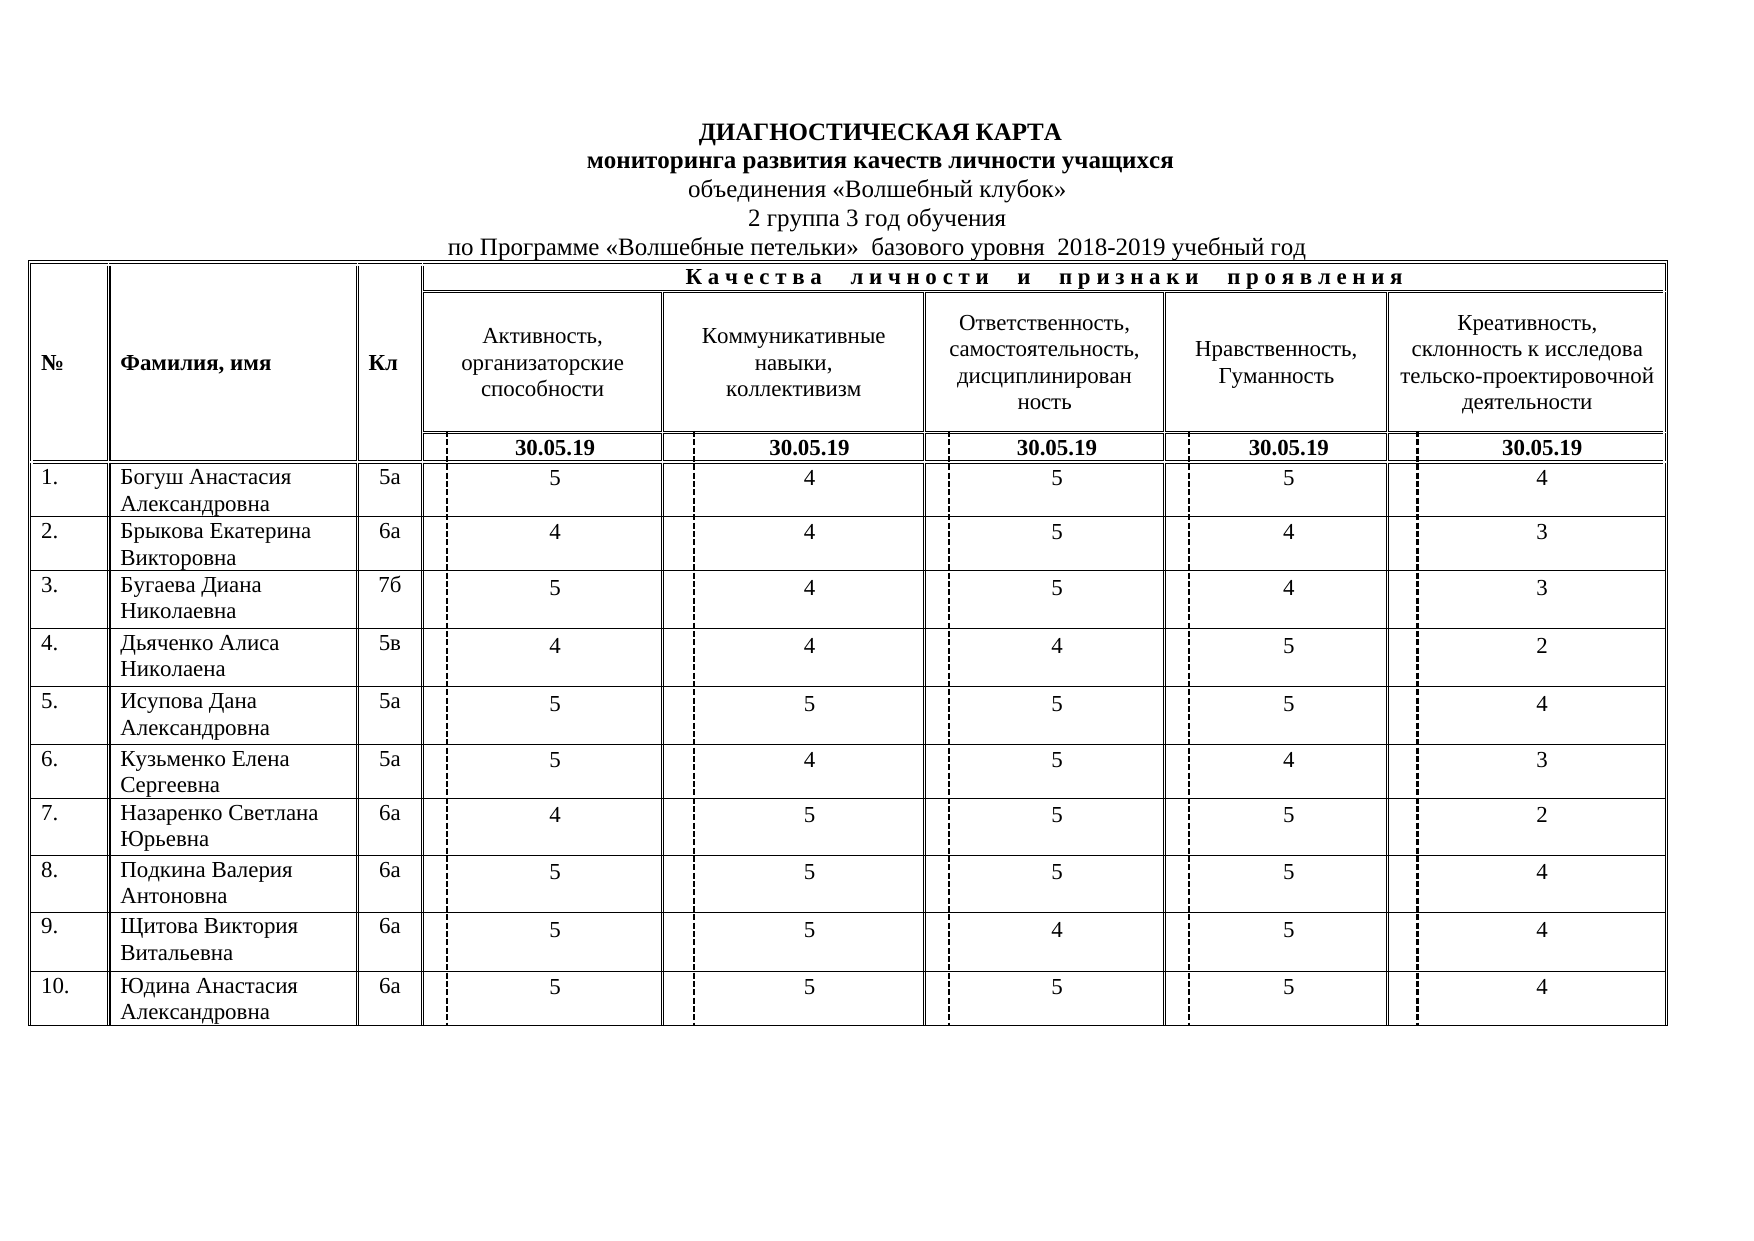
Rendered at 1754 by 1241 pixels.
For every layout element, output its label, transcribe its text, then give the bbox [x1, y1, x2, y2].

table_cell [1166, 799, 1189, 854]
table_cell [664, 687, 694, 744]
table_cell 3. [31, 571, 107, 628]
table_cell 6а [359, 799, 421, 854]
table_cell 9. [31, 913, 107, 971]
table_cell 5 [447, 972, 661, 1024]
table_cell 10. [31, 972, 107, 1024]
table_cell [664, 856, 694, 912]
table_cell [664, 464, 694, 516]
table_cell [424, 745, 447, 798]
table_header К а ч е с т в а л и ч н о с т и и п р и з н а к и п р о я в л е н и я [422, 264, 1665, 290]
table_cell 4. [31, 629, 107, 686]
table_cell [1166, 629, 1189, 686]
text мониторинга развития качеств личности учащихся [118, 145, 1636, 174]
table_cell [664, 913, 694, 971]
table_cell [424, 972, 447, 1024]
table_cell 30.05.19 [694, 434, 923, 460]
table_cell 30.05.19 [1189, 434, 1386, 460]
table_cell [664, 799, 694, 854]
table_cell Ответственность, самостоятельность, дисциплинирован ность [926, 293, 1163, 431]
table_cell [1389, 571, 1417, 628]
table_cell 6а [359, 517, 421, 570]
text объединения «Волшебный клубок» [118, 174, 1636, 203]
text по Программе «Волшебные петельки» базового уровня 2018-2019 учебный год [118, 232, 1636, 260]
table_cell [1166, 517, 1189, 570]
table_cell 4 [447, 629, 661, 686]
table_cell Богуш Анастасия Александровна [111, 464, 356, 516]
table_cell Юдина Анастасия Александровна [111, 972, 356, 1024]
table_cell 5. [31, 687, 107, 744]
table_cell 5 [1189, 799, 1386, 854]
table_cell 5 [1189, 972, 1386, 1024]
table_cell 5 [694, 972, 923, 1024]
table_cell 1. [30, 460, 109, 516]
table_cell Активность, организаторские способности [424, 293, 661, 431]
table_cell [664, 571, 694, 628]
table_cell 5 [949, 687, 1163, 744]
table_cell [424, 687, 447, 744]
table_cell 2 [1418, 629, 1665, 686]
table_cell Бугаева Диана Николаевна [111, 571, 356, 628]
table_cell [926, 913, 949, 971]
table_cell [1166, 745, 1189, 798]
table_cell 30.05.19 [447, 434, 661, 460]
table_cell 5 [694, 799, 923, 854]
table_cell [424, 629, 447, 686]
table_cell 5 [1189, 629, 1386, 686]
table_cell 5 [1189, 687, 1386, 744]
table_cell 3 [1418, 517, 1665, 570]
table_cell 5 [694, 687, 923, 744]
table_cell 4 [694, 629, 923, 686]
table_cell [424, 799, 447, 854]
table_cell 5а [359, 464, 421, 516]
table_cell 4 [447, 517, 661, 570]
table_cell 5 [949, 856, 1163, 912]
table_cell Кузьменко Елена Сергеевна [111, 745, 356, 798]
table_cell 7. [31, 799, 107, 854]
table_header Кл [357, 264, 422, 460]
table_cell [1389, 913, 1417, 971]
table_cell 6. [31, 745, 107, 798]
table_cell [1166, 913, 1189, 971]
table_cell [1389, 972, 1417, 1024]
table_cell Нравственность, Гуманность [1166, 293, 1386, 431]
table_cell 2 [1418, 799, 1665, 854]
table_cell [664, 517, 694, 570]
table_cell [424, 434, 447, 460]
table_cell [664, 972, 694, 1024]
table_cell 5 [447, 464, 661, 516]
table_cell 5 [949, 972, 1163, 1024]
table_cell 5 [1189, 464, 1386, 516]
table_cell 5 [447, 856, 661, 912]
table_cell 8. [31, 856, 107, 912]
table_cell [926, 856, 949, 912]
table_cell 5 [447, 745, 661, 798]
text ДИАГНОСТИЧЕСКАЯ КАРТА [118, 117, 1636, 145]
table_cell [1166, 464, 1189, 516]
table_header № [30, 261, 109, 460]
text 2 группа 3 год обучения [118, 203, 1636, 232]
table_cell Подкина Валерия Антоновна [111, 856, 356, 912]
table_cell [1389, 629, 1417, 686]
table_header Фамилия, имя [109, 264, 357, 460]
table_cell [664, 629, 694, 686]
table_cell 5 [447, 687, 661, 744]
table_cell 3 [1418, 745, 1665, 798]
table_cell 4 [1418, 856, 1665, 912]
table_cell [926, 799, 949, 854]
table_cell 6а [359, 972, 421, 1024]
table_cell [926, 434, 949, 460]
table_cell 5 [694, 856, 923, 912]
table_cell Коммуникативные навыки, коллективизм [664, 293, 923, 431]
table_cell 5 [1189, 856, 1386, 912]
table_cell Брыкова Екатерина Викторовна [111, 517, 356, 570]
table_cell 4 [1189, 517, 1386, 570]
table_cell 4 [1418, 972, 1665, 1024]
table_cell 5 [949, 464, 1163, 516]
table_cell 5а [359, 687, 421, 744]
table_cell 4 [694, 517, 923, 570]
table_cell [926, 972, 949, 1024]
table_cell 3 [1418, 571, 1665, 628]
table_cell Назаренко Светлана Юрьевна [111, 799, 356, 854]
table_cell 4 [1418, 687, 1665, 744]
table_cell [926, 687, 949, 744]
table_cell 5в [359, 629, 421, 686]
table_cell 30.05.19 [949, 434, 1163, 460]
table_cell 6а [359, 856, 421, 912]
table_cell [926, 629, 949, 686]
table_cell 5 [447, 571, 661, 628]
table_cell [926, 517, 949, 570]
table_cell 4 [447, 799, 661, 854]
table_cell 2. [31, 517, 107, 570]
table_cell 5 [1189, 913, 1386, 971]
table_cell [1166, 571, 1189, 628]
table_cell [664, 745, 694, 798]
table_cell 4 [694, 571, 923, 628]
table_cell 5а [359, 745, 421, 798]
table_cell 4 [1189, 745, 1386, 798]
table_cell 30.05.19 [1418, 431, 1665, 460]
table_cell [1166, 434, 1189, 460]
table_cell 4 [1418, 913, 1665, 971]
table_cell [1166, 856, 1189, 912]
table_cell [1389, 856, 1417, 912]
table_cell [1389, 687, 1417, 744]
table_cell 4 [949, 913, 1163, 971]
table_cell [926, 464, 949, 516]
table_cell Дьяченко Алиса Николаена [111, 629, 356, 686]
table_cell [1166, 972, 1189, 1024]
table_cell [1389, 464, 1417, 516]
table_cell [926, 745, 949, 798]
table_cell 4 [1189, 571, 1386, 628]
table_cell Креативность, склонность к исследова тельско-проектировочной деятельности [1389, 290, 1665, 431]
table_cell 5 [949, 799, 1163, 854]
table_cell [424, 913, 447, 971]
table_cell [1389, 434, 1417, 460]
table_cell 5 [694, 913, 923, 971]
table_cell [424, 517, 447, 570]
table_cell 4 [694, 464, 923, 516]
table_cell [424, 856, 447, 912]
table_cell 4 [949, 629, 1163, 686]
table_cell [1389, 517, 1417, 570]
table_cell 7б [359, 571, 421, 628]
table_cell [926, 571, 949, 628]
table_cell [664, 434, 694, 460]
table_cell 4 [1418, 460, 1666, 516]
table_cell [424, 464, 447, 516]
table_cell 5 [949, 571, 1163, 628]
table_cell [1166, 687, 1189, 744]
table_cell 5 [949, 745, 1163, 798]
table_cell [1389, 799, 1417, 854]
table_cell 5 [447, 913, 661, 971]
table_cell 6а [359, 913, 421, 971]
table_cell 5 [949, 517, 1163, 570]
table_cell Исупова Дана Александровна [111, 687, 356, 744]
table_cell Щитова Виктория Витальевна [111, 913, 356, 971]
table_cell 4 [694, 745, 923, 798]
table_cell [424, 571, 447, 628]
table_cell [1389, 745, 1417, 798]
